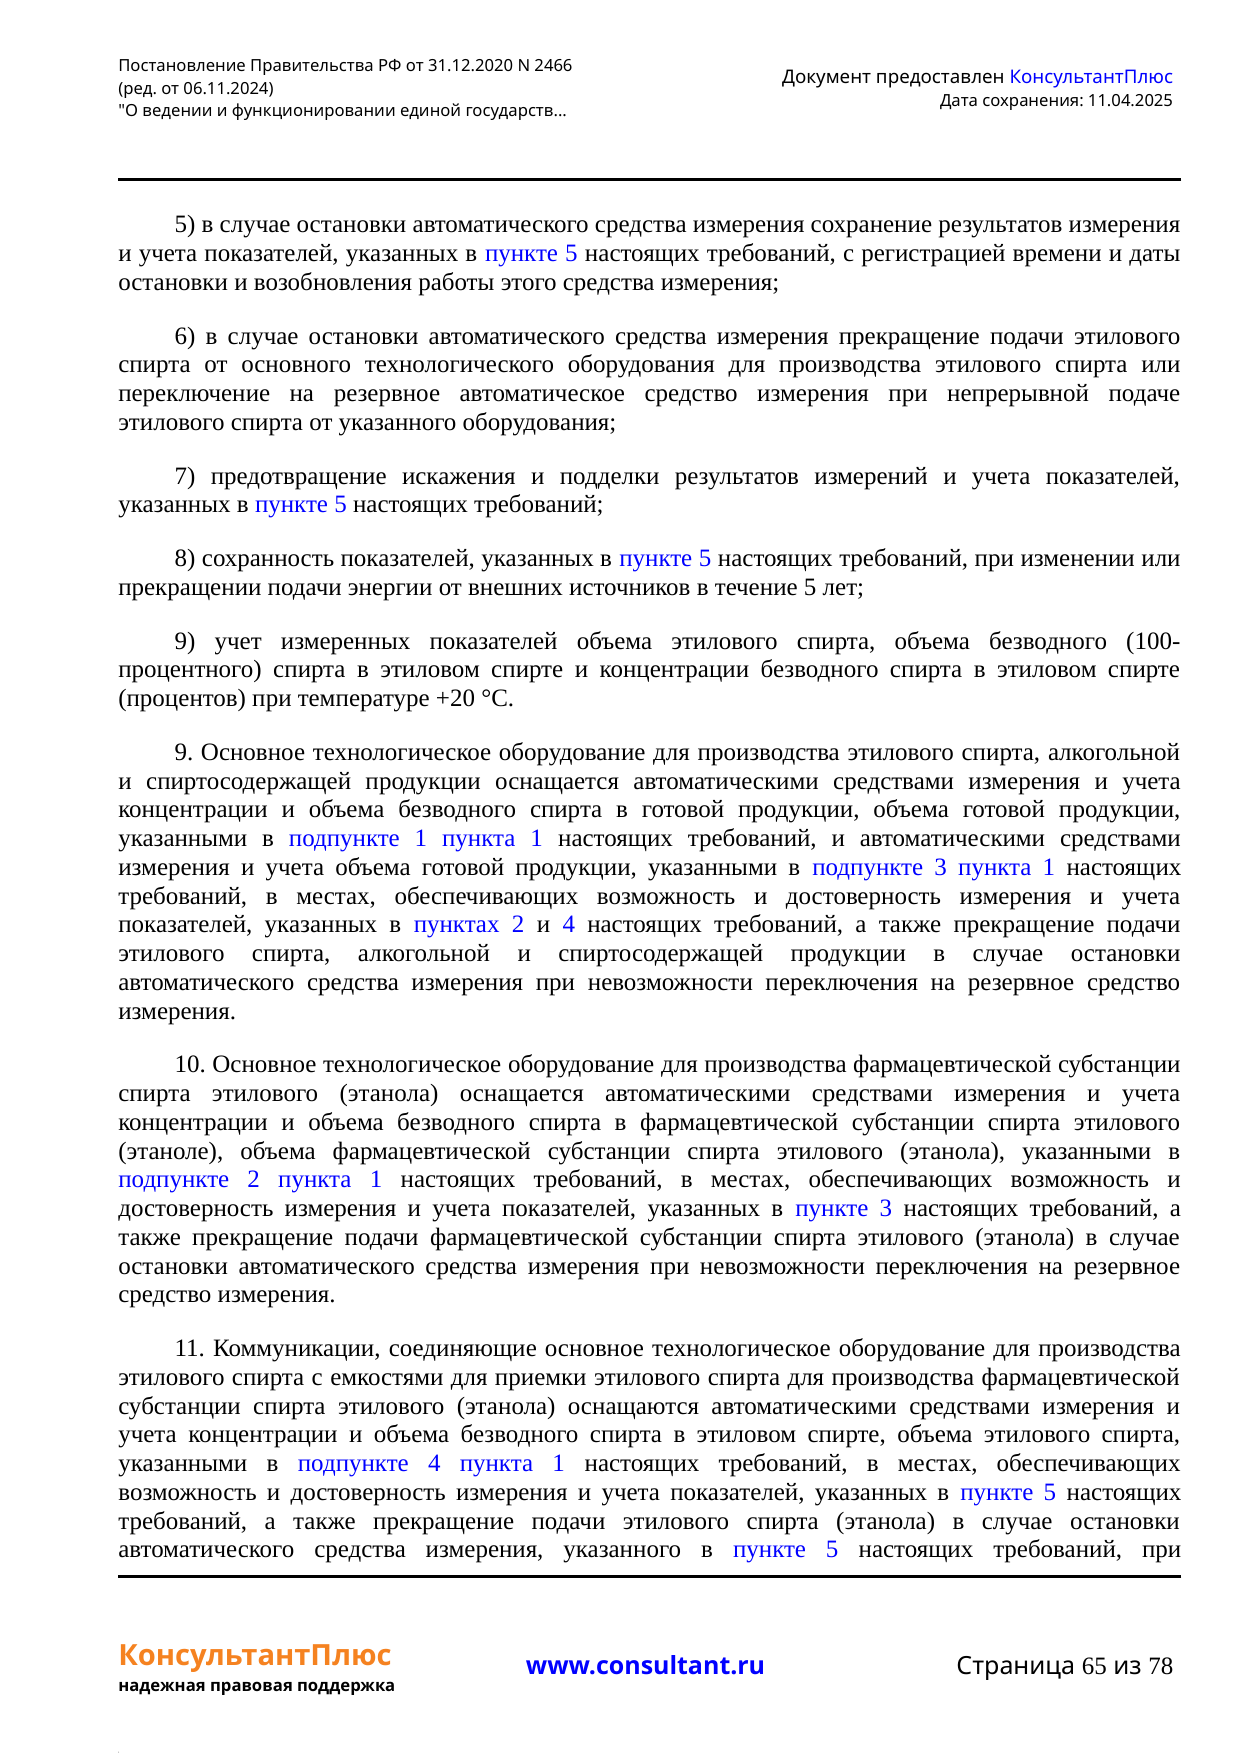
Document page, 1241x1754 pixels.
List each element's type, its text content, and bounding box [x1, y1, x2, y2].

text 9) учет измеренных показателей объема этилового спирта, объема безводного (100-процентного) спирта в этиловом спирте и концентрации безводного спирта в этиловом спирте (процентов) при температуре +20 °C. [118, 626, 1181, 712]
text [118, 1333, 1181, 1563]
text 9. Основное технологическое оборудование для производства этилового спирта, алкогольной и спиртосодержащей продукции оснащается автоматическими средствами измерения и учета концентрации и объема безводного спирта в готовой продукции, объема готовой продукции, указанными в подпункте 1 пункта 1 настоящих требований, и автоматическими средствами измерения и учета объема готовой продукции, указанными в подпункте 3 пункта 1 настоящих требований, в местах, обеспечивающих возможность и достоверность измерения и учета показателей, указанных в пунктах 2 и 4 настоящих требований, а также прекращение подачи этилового спирта, алкогольной и спиртосодержащей продукции в случае остановки автоматического средства измерения при невозможности переключения на резервное средство измерения. [118, 737, 1181, 1024]
text 5) в случае остановки автоматического средства измерения сохранение результатов измерения и учета показателей, указанных в пункте 5 настоящих требований, с регистрацией времени и даты остановки и возобновления работы этого средства измерения; [118, 209, 1181, 296]
text 7) предотвращение искажения и подделки результатов измерений и учета показателей, указанных в пункте 5 настоящих требований; [118, 461, 1181, 518]
text 10. Основное технологическое оборудование для производства фармацевтической субстанции спирта этилового (этанола) оснащается автоматическими средствами измерения и учета концентрации и объема безводного спирта в фармацевтической субстанции спирта этилового (этаноле), объема фармацевтической субстанции спирта этилового (этанола), указанными в подпункте 2 пункта 1 настоящих требований, в местах, обеспечивающих возможность и достоверность измерения и учета показателей, указанных в пункте 3 настоящих требований, а также прекращение подачи фармацевтической субстанции спирта этилового (этанола) в случае остановки автоматического средства измерения при невозможности переключения на резервное средство измерения. [118, 1049, 1181, 1308]
text 6) в случае остановки автоматического средства измерения прекращение подачи этилового спирта от основного технологического оборудования для производства этилового спирта или переключение на резервное автоматическое средство измерения при непрерывной подаче этилового спирта от указанного оборудования; [118, 321, 1181, 436]
text 8) сохранность показателей, указанных в пункте 5 настоящих требований, при изменении или прекращении подачи энергии от внешних источников в течение 5 лет; [118, 543, 1181, 601]
